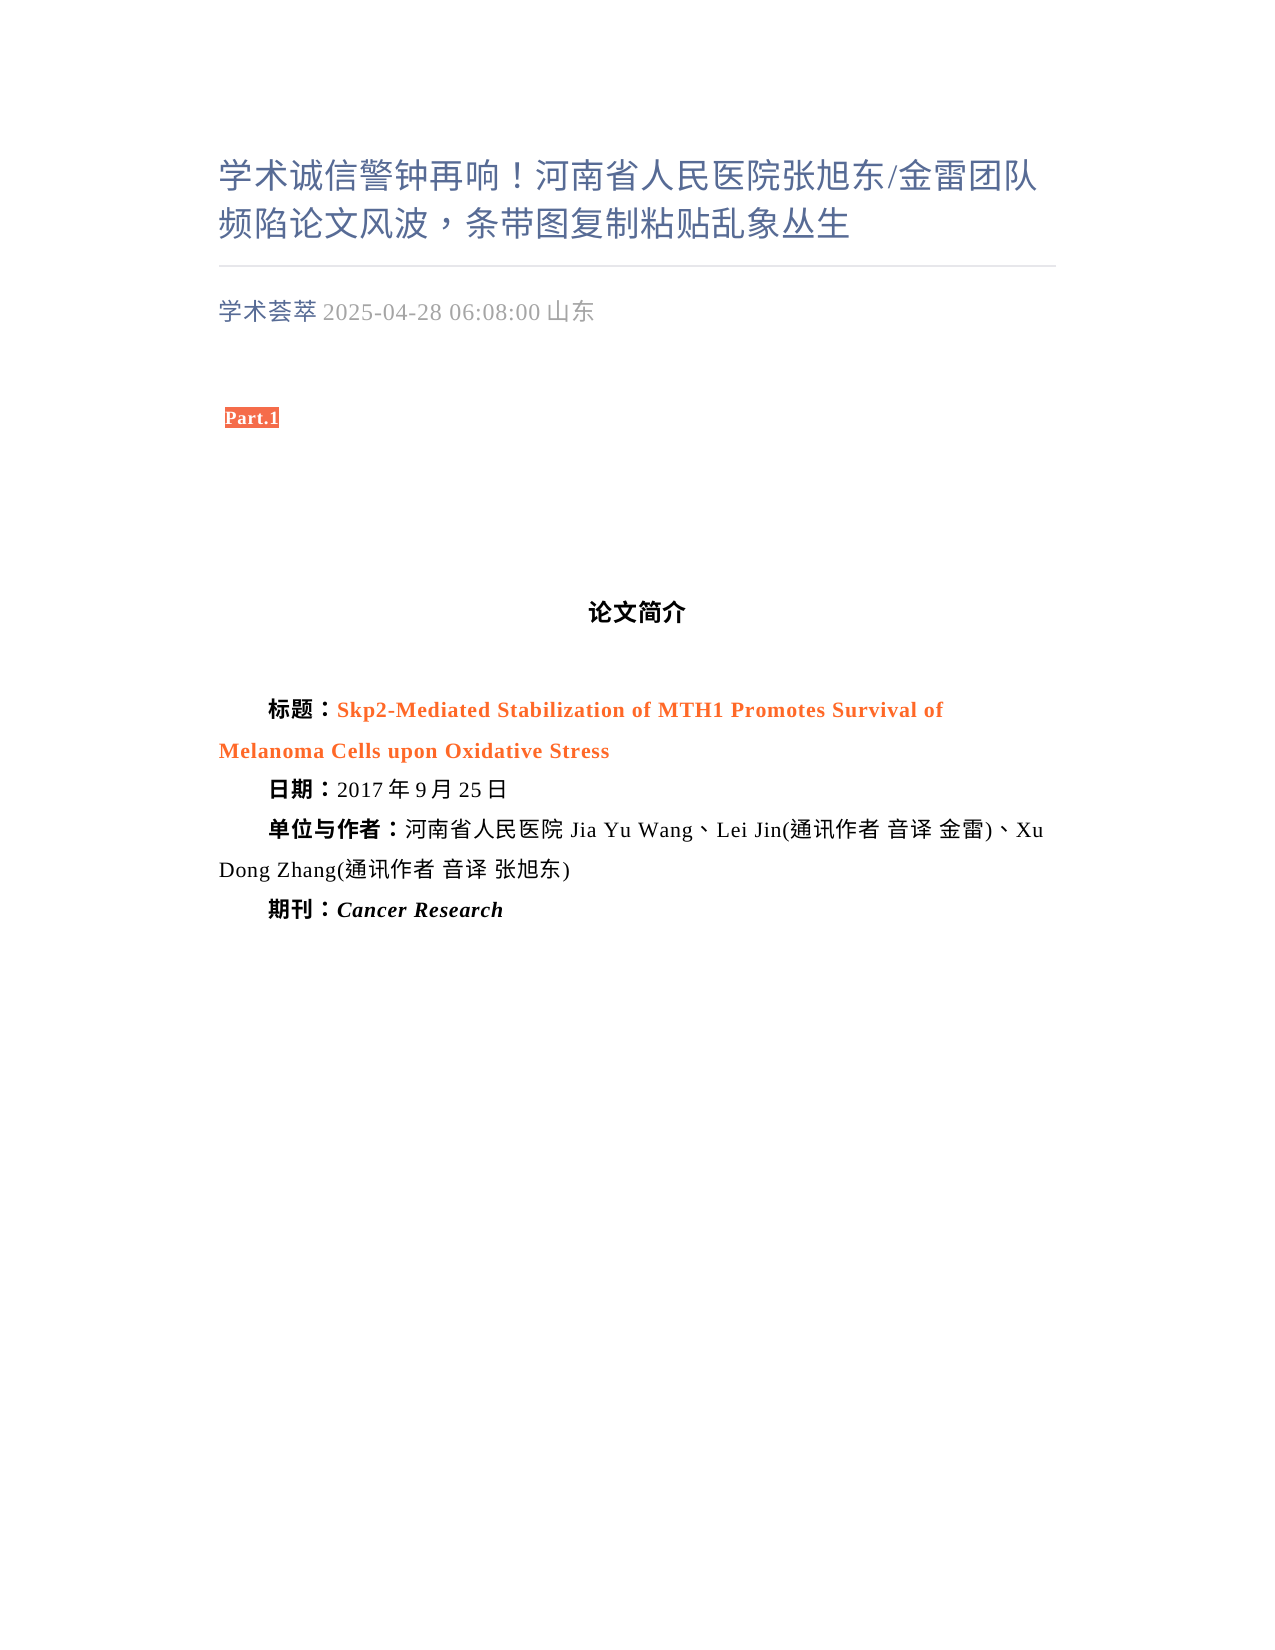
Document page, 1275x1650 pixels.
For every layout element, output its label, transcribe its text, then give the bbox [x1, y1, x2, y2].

text 期刊：Cancer Research [219, 884, 1056, 924]
text Part.1 [225, 398, 1050, 428]
text 日期：2017年9月25日 [219, 764, 1056, 804]
text 单位与作者：河南省人民医院 Jia Yu Wang、Lei Jin(通讯作者 音译 金雷)、Xu Dong Zhang(通讯作者 音译 张旭东) [219, 804, 1056, 884]
list 学术荟萃2025-04-28 06:08:00山东 [219, 287, 1056, 327]
title 学术诚信警钟再响！河南省人民医院张旭东/金雷团队频陷论文风波，条带图复制粘贴乱象丛生 [219, 150, 1056, 265]
text 论文简介 [219, 584, 1056, 628]
text 标题：Skp2-Mediated Stabilization of MTH1 Promotes Survival of Melanoma Cells upon Oxidative Stress [219, 684, 1056, 764]
